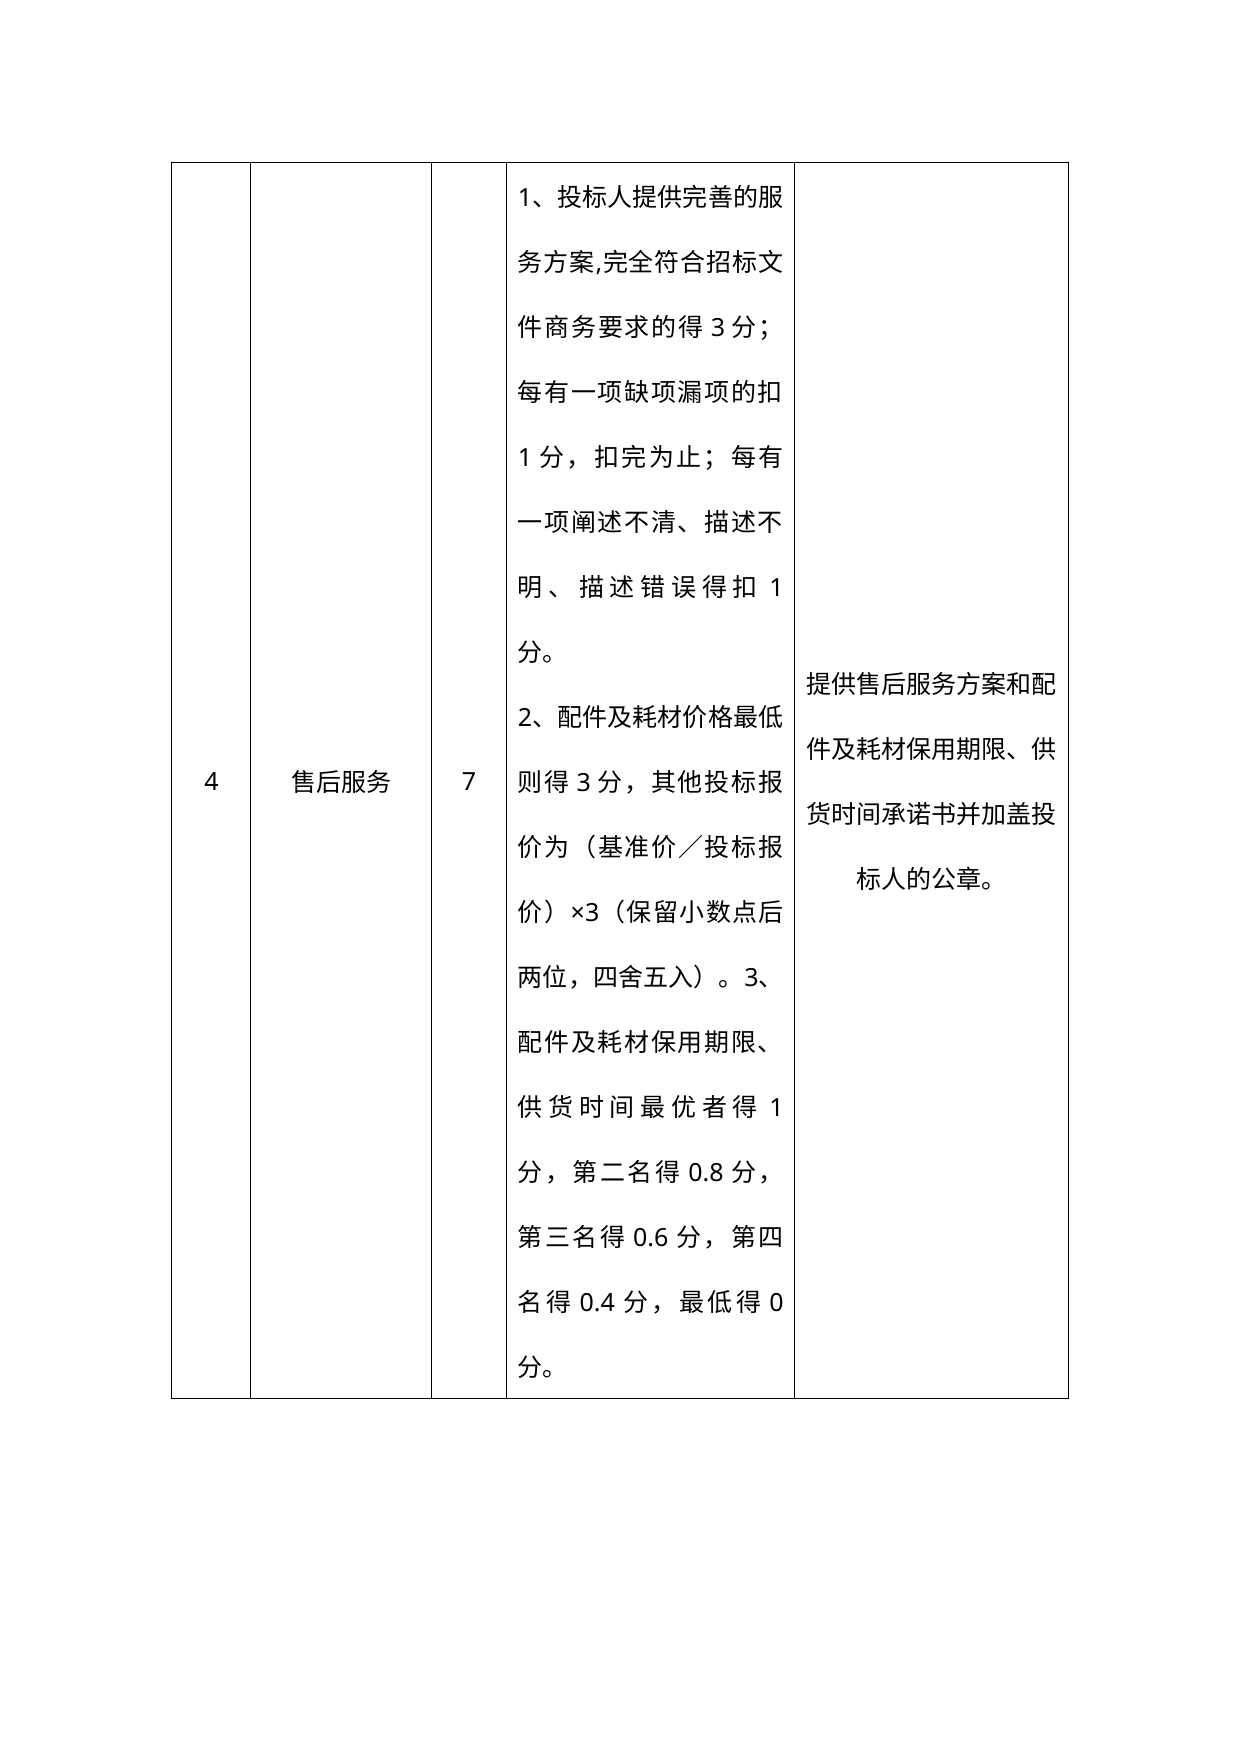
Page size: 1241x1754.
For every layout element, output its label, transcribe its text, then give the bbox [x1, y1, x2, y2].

table_cell 1、投标人提供完善的服务方案,完全符合招标文件商务要求的得3分；每有一项缺项漏项的扣1分，扣完为止；每有一项阐述不清、描述不明、描述错误得扣1分。 2、配件及耗材价格最低则得3分，其他投标报价为（基准价／投标报价）×3（保留小数点后两位，四舍五入）。3、配件及耗材保用期限、供货时间最优者得1分，第二名得0.8分，第三名得0.6分，第四名得0.4分，最低得0分。 [507, 163, 794, 1398]
table_cell 提供售后服务方案和配件及耗材保用期限、供货时间承诺书并加盖投标人的公章。 [795, 163, 1068, 1398]
table_cell 售后服务 [251, 163, 431, 1398]
table_cell 7 [432, 163, 506, 1398]
table_cell 4 [172, 163, 250, 1398]
